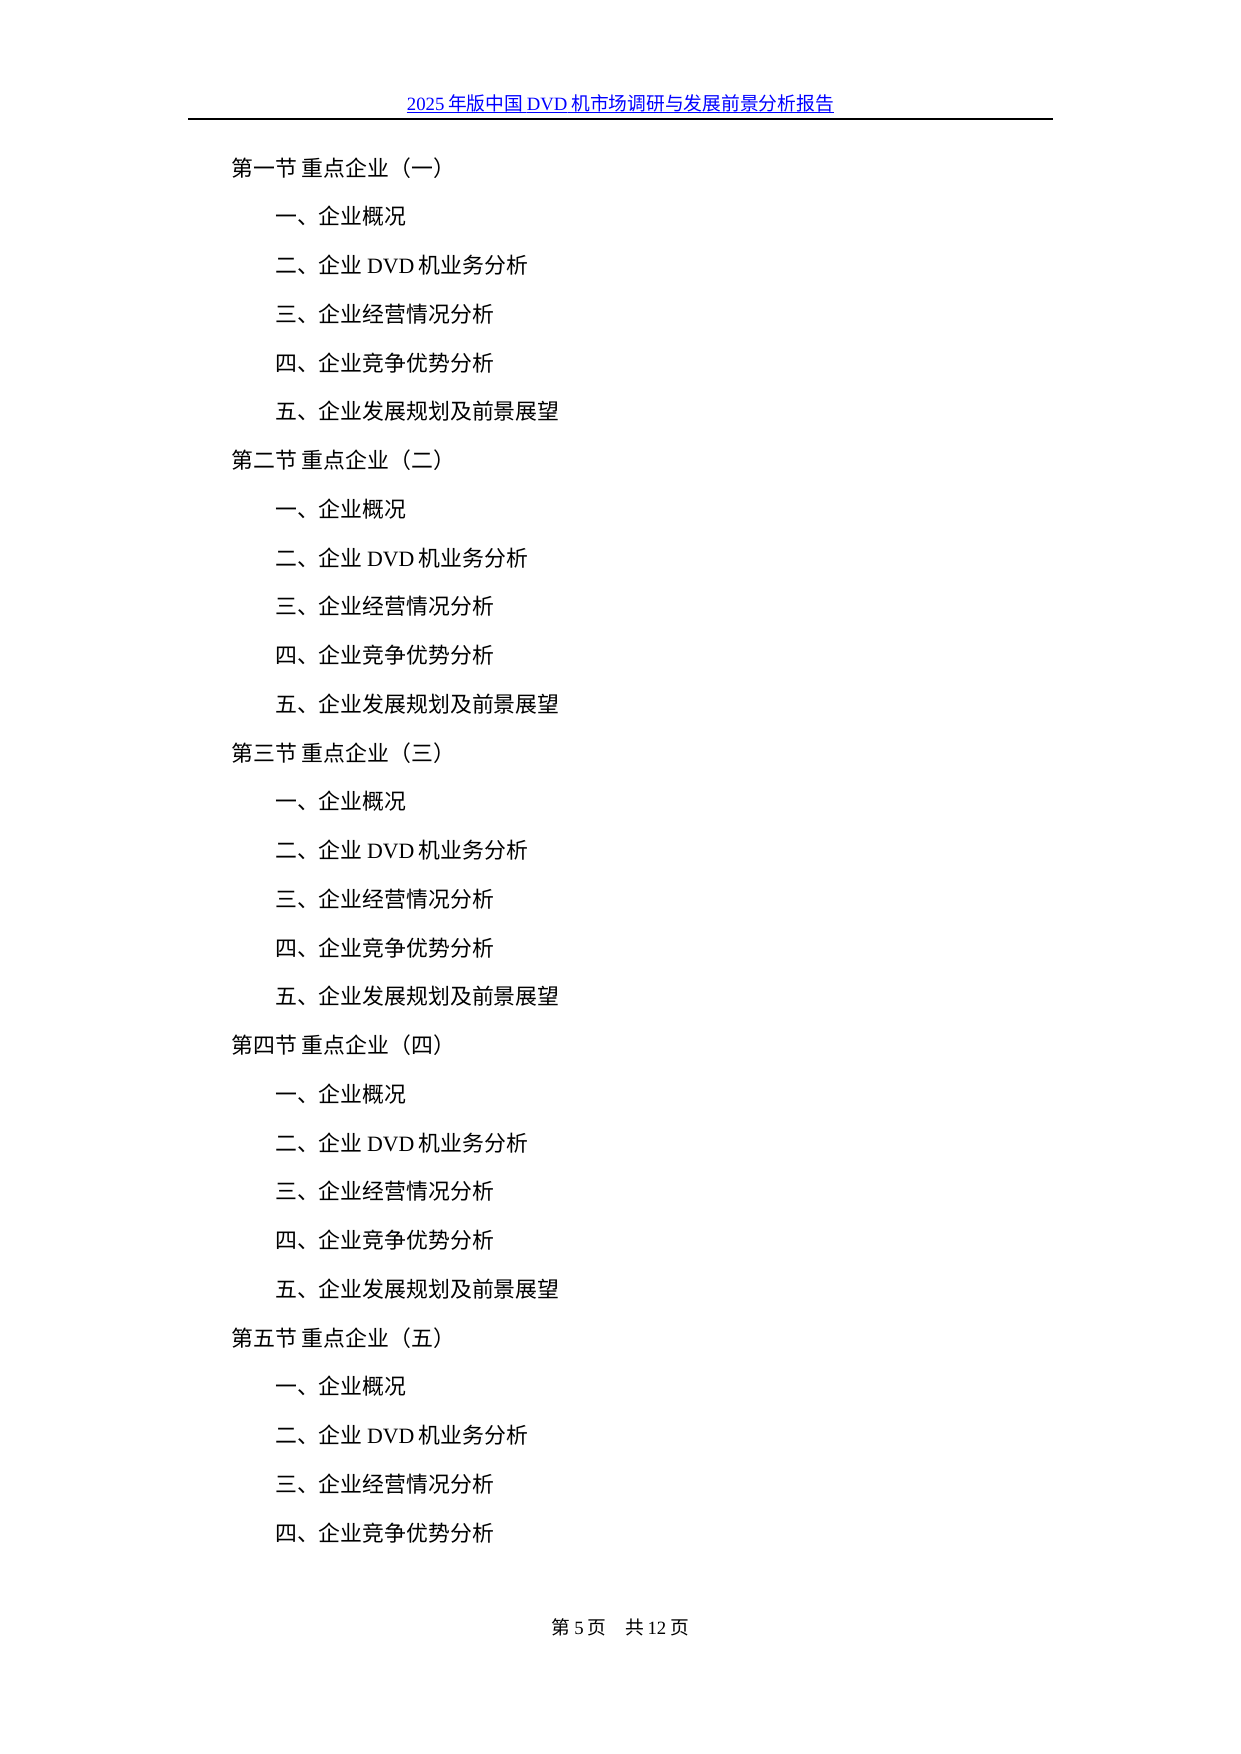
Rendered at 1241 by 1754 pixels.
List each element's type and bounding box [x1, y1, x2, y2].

text [187, 150, 1053, 1548]
